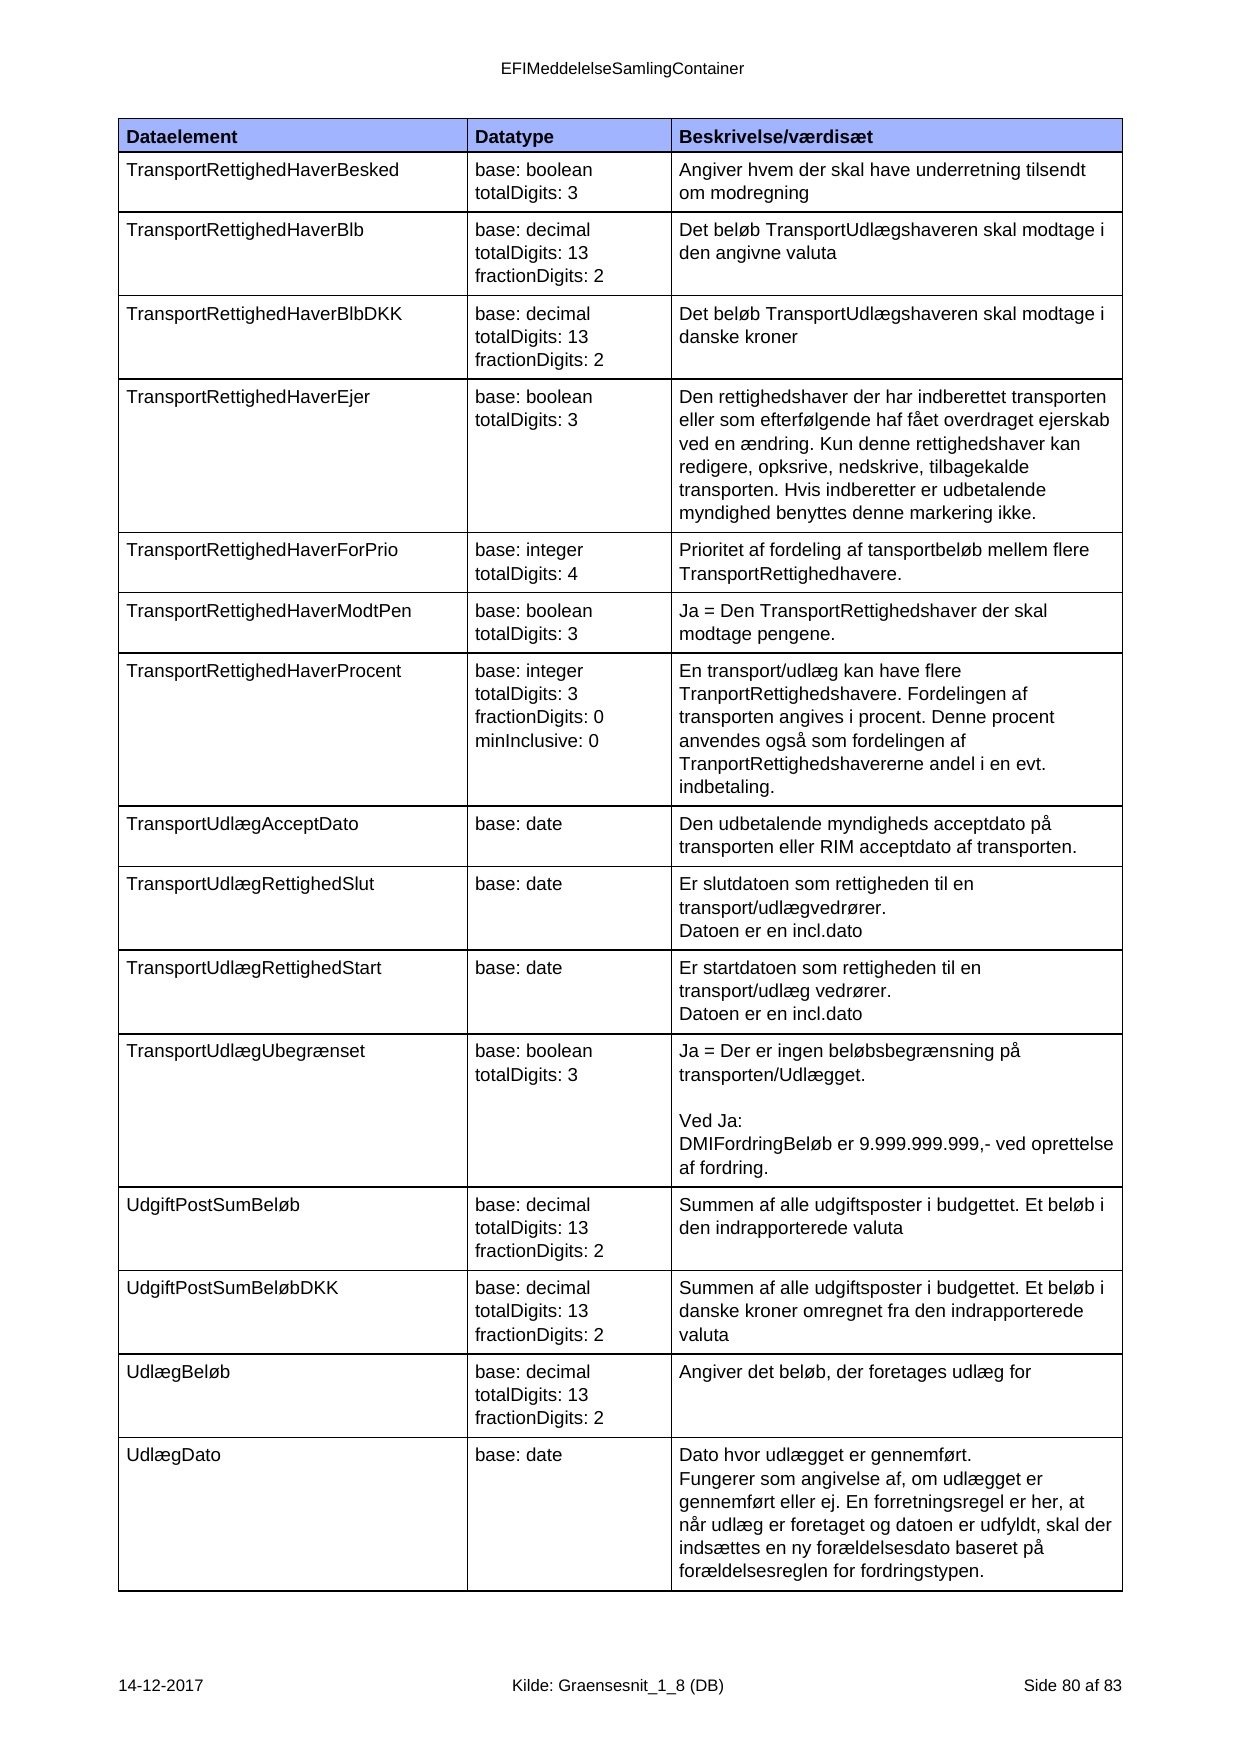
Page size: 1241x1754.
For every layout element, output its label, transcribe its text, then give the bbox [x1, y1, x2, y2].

table_cell Summen af alle udgiftsposter i budgettet. Et beløb i den indrapporterede valuta [672, 1188, 1122, 1269]
table_cell UdlægBeløb [119, 1355, 467, 1437]
table_cell Angiver hvem der skal have underretning tilsendt om modregning [672, 153, 1122, 211]
table_cell base: decimal totalDigits: 13 fractionDigits: 2 [468, 296, 671, 378]
table_cell TransportRettighedHaverBlb [119, 213, 467, 295]
table_cell Den udbetalende myndigheds acceptdato på transporten eller RIM acceptdato af transporten. [672, 807, 1122, 866]
table_cell Det beløb TransportUdlægshaveren skal modtage i danske kroner [672, 296, 1122, 378]
table_cell base: integer totalDigits: 3 fractionDigits: 0 minInclusive: 0 [468, 654, 671, 805]
table_cell Angiver det beløb, der foretages udlæg for [672, 1355, 1122, 1437]
table_cell TransportUdlægAcceptDato [119, 807, 467, 866]
table_cell TransportUdlægRettighedSlut [119, 867, 467, 949]
table_cell base: integer totalDigits: 4 [468, 533, 671, 592]
table_cell base: decimal totalDigits: 13 fractionDigits: 2 [468, 1355, 671, 1437]
table_cell Er startdatoen som rettigheden til en transport/udlæg vedrører. Datoen er en incl.dato [672, 951, 1122, 1033]
table_cell base: date [468, 1438, 671, 1590]
table_cell TransportRettighedHaverForPrio [119, 533, 467, 592]
table_cell Dato hvor udlægget er gennemført. Fungerer som angivelse af, om udlægget er gennemført eller ej. En forretningsregel er her, at når udlæg er foretaget og datoen er udfyldt, skal der indsættes en ny forældelsesdato baseret på forældelsesreglen for fordringstypen. [672, 1438, 1122, 1590]
table_cell TransportUdlægRettighedStart [119, 951, 467, 1033]
table_cell TransportRettighedHaverModtPen [119, 593, 467, 652]
table_cell base: date [468, 867, 671, 949]
table_cell base: boolean totalDigits: 3 [468, 593, 671, 652]
table_cell Ja = Der er ingen beløbsbegrænsning på transporten/Udlægget. Ved Ja: DMIFordringBeløb er 9.999.999.999,- ved oprettelse af fordring. [672, 1035, 1122, 1186]
table_cell Ja = Den TransportRettighedshaver der skal modtage pengene. [672, 593, 1122, 652]
table_cell Den rettighedshaver der har indberettet transporten eller som efterfølgende haf fået overdraget ejerskab ved en ændring. Kun denne rettighedshaver kan redigere, opksrive, nedskrive, tilbagekalde transporten. Hvis indberetter er udbetalende myndighed benyttes denne markering ikke. [672, 380, 1122, 532]
table_header Beskrivelse/værdisæt [672, 119, 1122, 151]
table_cell TransportRettighedHaverProcent [119, 654, 467, 805]
table_cell TransportRettighedHaverEjer [119, 380, 467, 532]
table_cell Prioritet af fordeling af tansportbeløb mellem flere TransportRettighedhavere. [672, 533, 1122, 592]
table_cell En transport/udlæg kan have flere TranportRettighedshavere. Fordelingen af transporten angives i procent. Denne procent anvendes også som fordelingen af TranportRettighedshavererne andel i en evt. indbetaling. [672, 654, 1122, 805]
table_header Dataelement [119, 119, 467, 151]
table_cell TransportRettighedHaverBlbDKK [119, 296, 467, 378]
table_cell base: decimal totalDigits: 13 fractionDigits: 2 [468, 213, 671, 295]
table_header Datatype [468, 119, 671, 151]
table_cell Er slutdatoen som rettigheden til en transport/udlægvedrører. Datoen er en incl.dato [672, 867, 1122, 949]
table_cell TransportRettighedHaverBesked [119, 153, 467, 211]
table_cell base: date [468, 951, 671, 1033]
table_cell base: boolean totalDigits: 3 [468, 1035, 671, 1186]
table_cell UdgiftPostSumBeløb [119, 1188, 467, 1269]
table_cell Summen af alle udgiftsposter i budgettet. Et beløb i danske kroner omregnet fra den indrapporterede valuta [672, 1271, 1122, 1353]
table_cell UdgiftPostSumBeløbDKK [119, 1271, 467, 1353]
table_cell UdlægDato [119, 1438, 467, 1590]
table_cell Det beløb TransportUdlægshaveren skal modtage i den angivne valuta [672, 213, 1122, 295]
table_cell TransportUdlægUbegrænset [119, 1035, 467, 1186]
table_cell base: decimal totalDigits: 13 fractionDigits: 2 [468, 1271, 671, 1353]
table_cell base: boolean totalDigits: 3 [468, 380, 671, 532]
table_cell base: decimal totalDigits: 13 fractionDigits: 2 [468, 1188, 671, 1269]
table_cell base: date [468, 807, 671, 866]
table_cell base: boolean totalDigits: 3 [468, 153, 671, 211]
